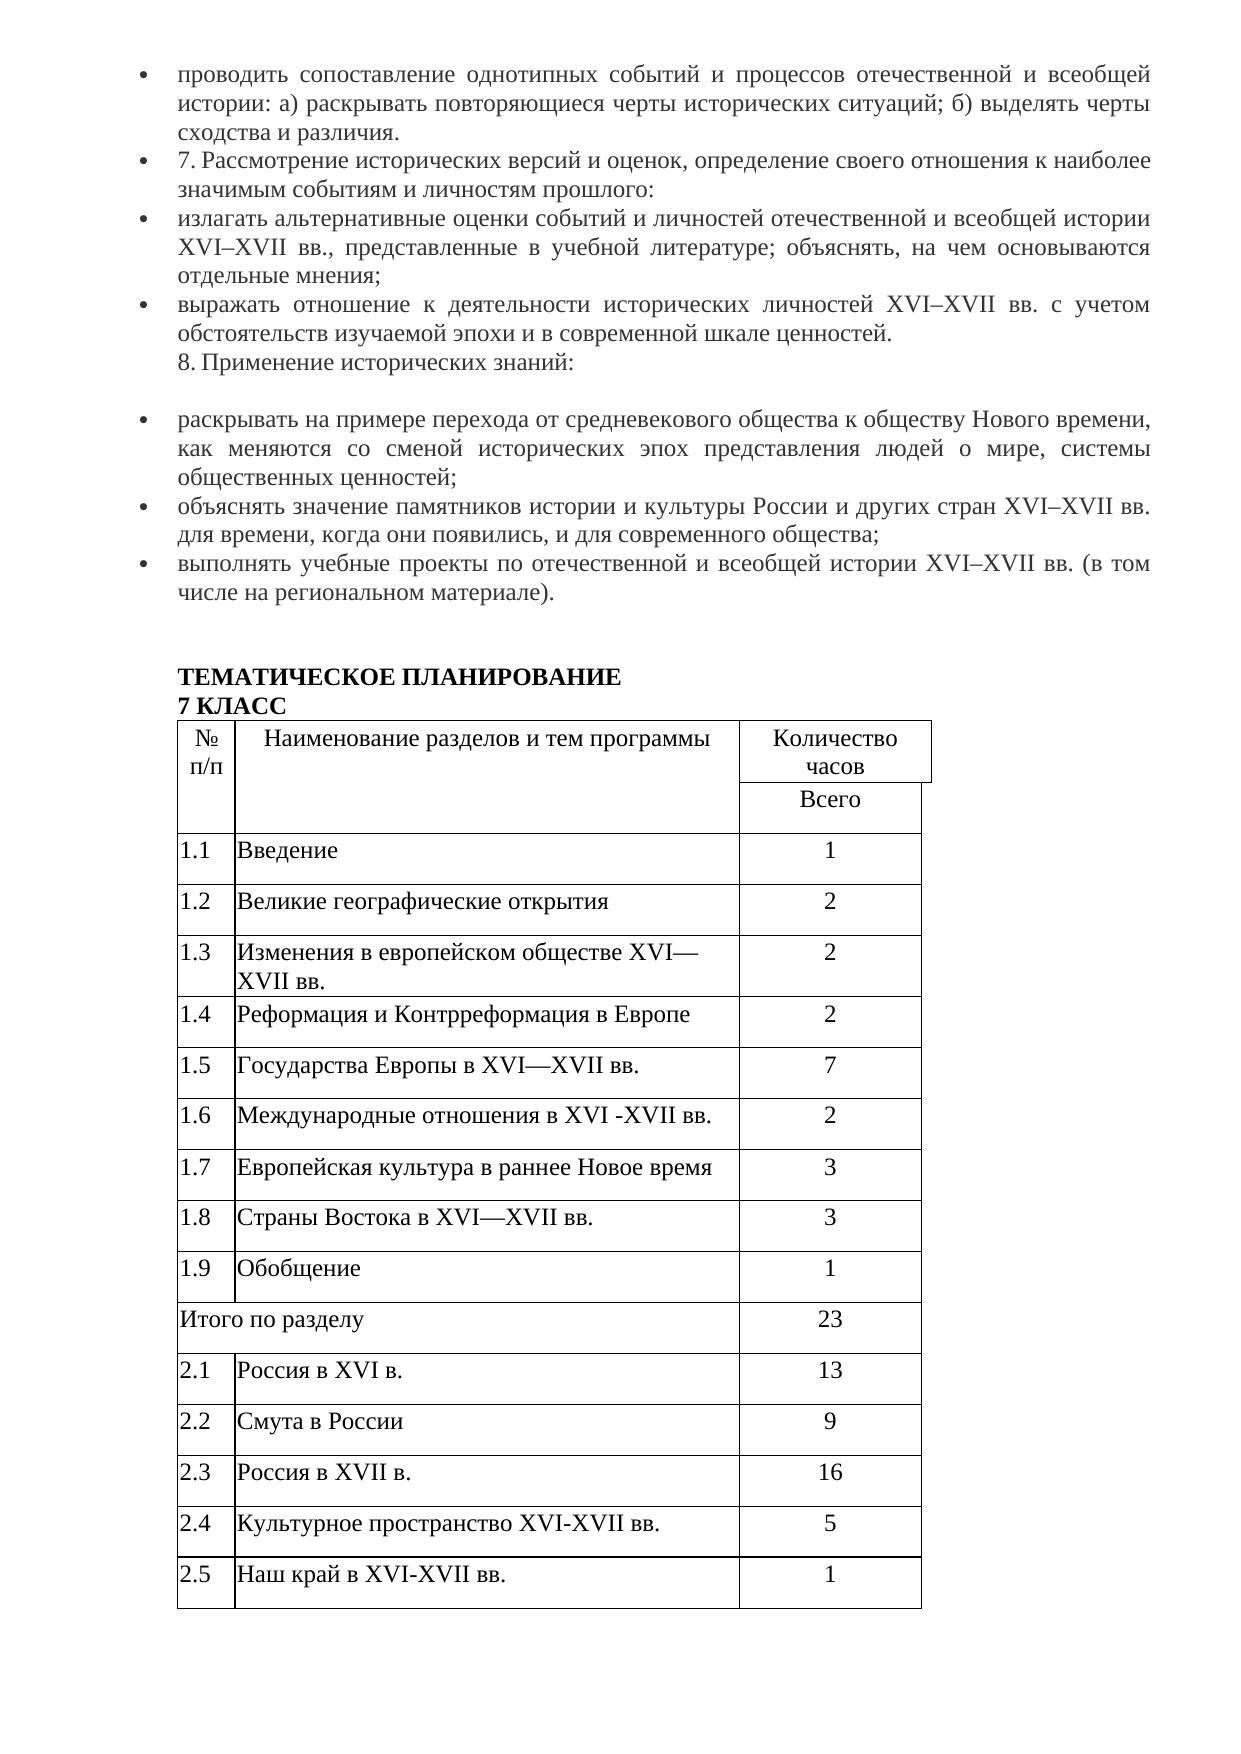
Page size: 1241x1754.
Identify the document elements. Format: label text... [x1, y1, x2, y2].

table_cell Россия в XVI в. [236, 1354, 739, 1404]
table_cell Реформация и Контрреформация в Европе [236, 997, 739, 1047]
table_cell 2.5 [178, 1558, 234, 1607]
table_cell 2.3 [178, 1456, 234, 1506]
table_cell 2 [740, 936, 921, 996]
list объяснять значение памятников истории и культуры России и других стран XVI–XVII вв. для времени, когда они появились, и для современного общества; [140, 491, 1152, 548]
table_cell 1 [740, 834, 921, 883]
list излагать альтернативные оценки событий и личностей отечественной и всеобщей истории XVI–XVII вв., представленные в учебной литературе; объяснять, на чем основываются отдельные мнения; [140, 203, 1152, 289]
table_cell Наш край в XVI-XVII вв. [236, 1558, 739, 1607]
table_cell 7 [740, 1048, 921, 1098]
table_cell Страны Востока в XVI—XVII вв. [236, 1201, 739, 1251]
table_cell Культурное пространство XVI-XVII вв. [236, 1507, 739, 1556]
table_header Количество часов [740, 721, 931, 782]
table_cell 2 [740, 1099, 921, 1149]
table_cell 1.7 [178, 1150, 234, 1200]
table_cell 23 [740, 1303, 921, 1353]
table_cell Международные отношения в XVI -XVII вв. [236, 1099, 739, 1149]
table_cell 2.1 [178, 1354, 234, 1404]
table_cell 2 [740, 885, 921, 934]
text 7 КЛАСС [177, 691, 1152, 720]
table_cell 2.2 [178, 1405, 234, 1454]
table_cell 3 [740, 1201, 921, 1251]
table_cell 1 [740, 1252, 921, 1302]
table_cell 1.5 [178, 1048, 234, 1098]
list выполнять учебные проекты по отечественной и всеобщей истории XVI–XVII вв. (в том числе на региональном материале). [140, 548, 1152, 606]
list раскрывать на примере перехода от средневекового общества к обществу Нового времени, как меняются со сменой исторических эпох представления людей о мире, системы общественных ценностей; [140, 404, 1152, 491]
table_cell 2.4 [178, 1507, 234, 1556]
table_cell 1.3 [178, 936, 234, 996]
table_cell Государства Европы в XVI—XVII вв. [236, 1048, 739, 1098]
table_cell Великие географические открытия [236, 885, 739, 934]
table_cell 2 [740, 997, 921, 1047]
text ТЕМАТИЧЕСКОЕ ПЛАНИРОВАНИЕ [177, 662, 1152, 691]
table_cell Россия в XVII в. [236, 1456, 739, 1506]
table_cell 1 [740, 1558, 921, 1607]
text 8. Применение исторических знаний: [177, 347, 1152, 375]
list 7. Рассмотрение исторических версий и оценок, определение своего отношения к наиболее значимым событиям и личностям прошлого: [140, 145, 1152, 203]
table_cell 1.1 [178, 834, 234, 883]
table_cell 1.8 [178, 1201, 234, 1251]
list выражать отношение к деятельности исторических личностей XVI–XVII вв. с учетом обстоятельств изучаемой эпохи и в современной шкале ценностей. [140, 289, 1152, 347]
list проводить сопоставление однотипных событий и процессов отечественной и всеобщей истории: а) раскрывать повторяющиеся черты исторических ситуаций; б) выделять черты сходства и различия. [140, 59, 1152, 145]
table_header № п/п [178, 721, 234, 833]
table_cell Смута в России [236, 1405, 739, 1454]
table_cell 5 [740, 1507, 921, 1556]
table_cell 9 [740, 1405, 921, 1454]
table_header Наименование разделов и тем программы [236, 721, 739, 833]
table_cell 1.9 [178, 1252, 234, 1302]
table_cell 16 [740, 1456, 921, 1506]
table_cell Всего [740, 783, 921, 833]
table_cell Европейская культура в раннее Новое время [236, 1150, 739, 1200]
table_cell 1.4 [178, 997, 234, 1047]
table_cell Итого по разделу [178, 1303, 739, 1353]
table_cell Обобщение [236, 1252, 739, 1302]
table_cell 1.6 [178, 1099, 234, 1149]
table_cell Изменения в европейском обществе XVI—XVII вв. [236, 936, 739, 996]
table_cell Введение [236, 834, 739, 883]
table_cell 3 [740, 1150, 921, 1200]
table_cell 1.2 [178, 885, 234, 934]
table_cell 13 [740, 1354, 921, 1404]
